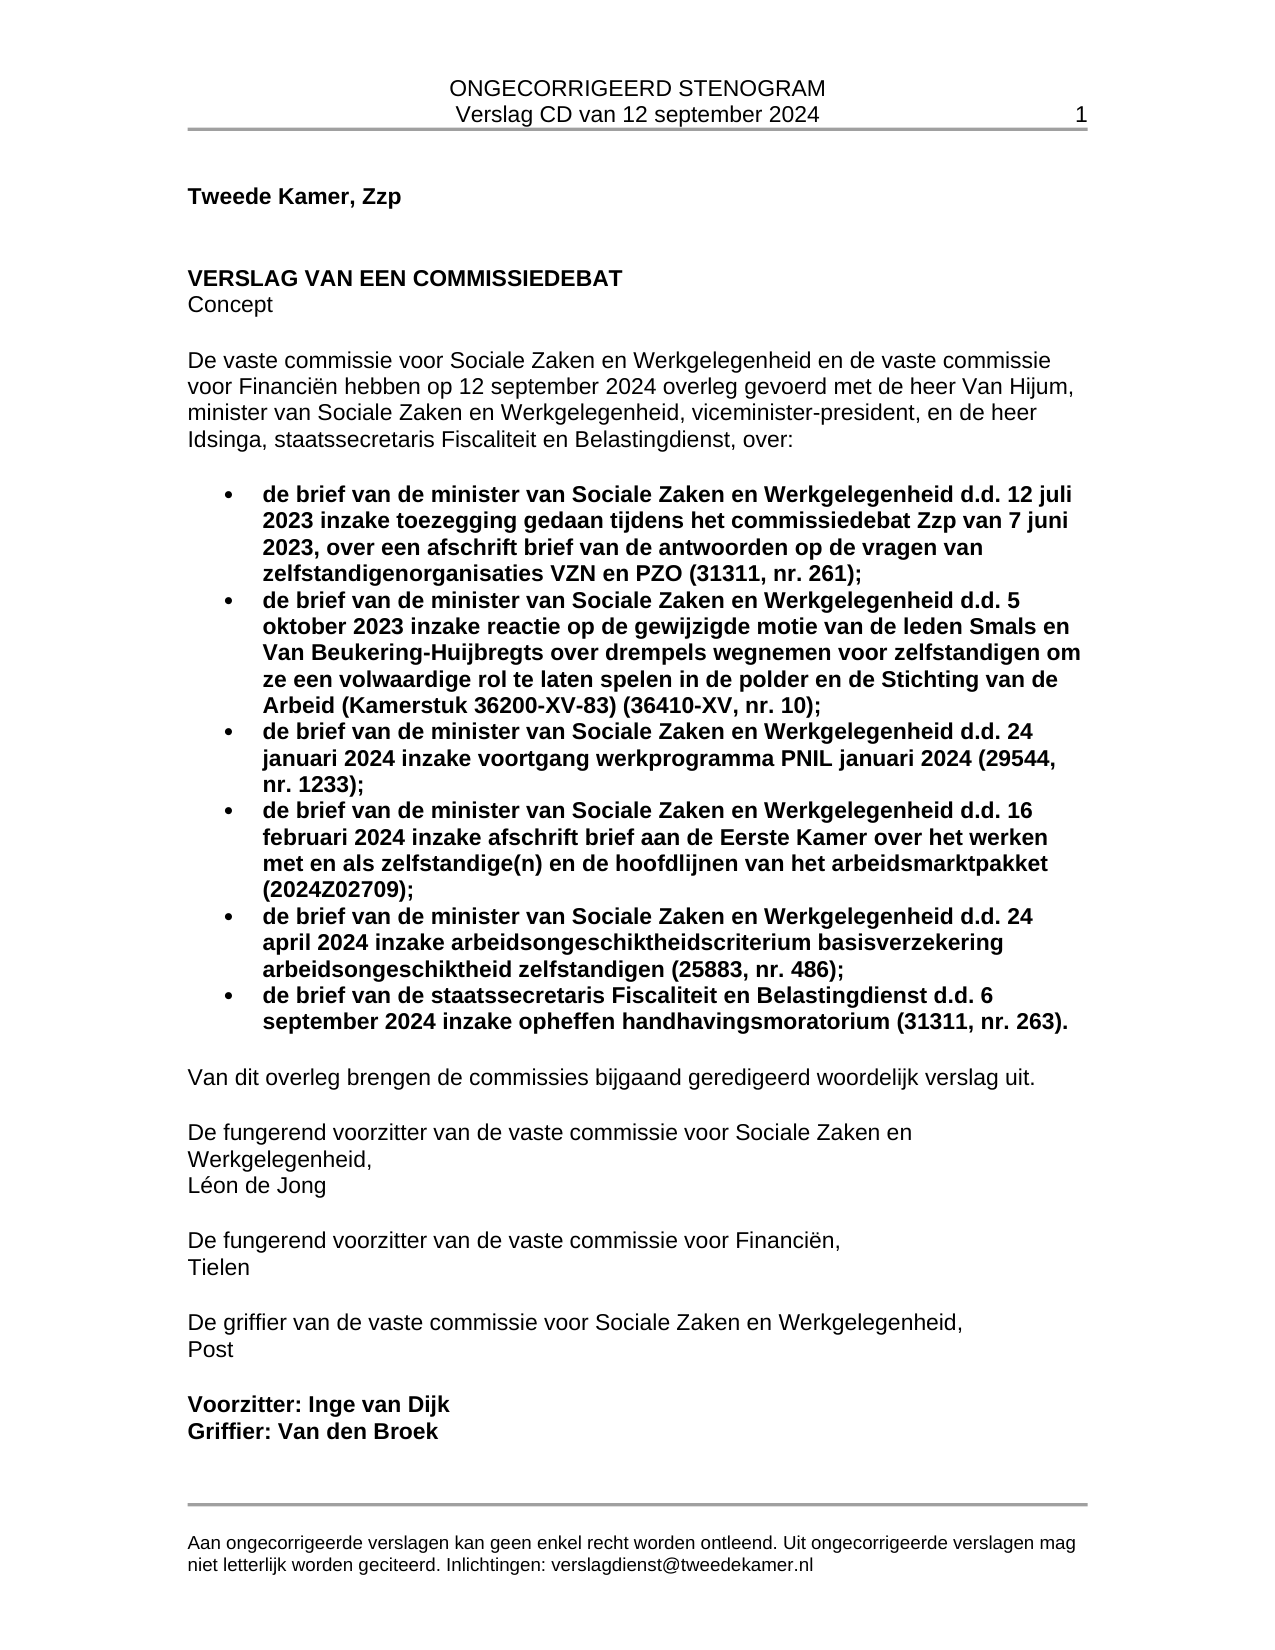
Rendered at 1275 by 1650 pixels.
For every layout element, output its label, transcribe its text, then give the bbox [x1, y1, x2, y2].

list de brief van de minister van Sociale Zaken en Werkgelegenheid d.d. 16 februari 2024 inzake afschrift brief aan de Eerste Kamer over het werken met en als zelfstandige(n) en de hoofdlijnen van het arbeidsmarktpakket (2024Z02709); [225, 797, 1087, 903]
list de brief van de staatssecretaris Fiscaliteit en Belastingdienst d.d. 6 september 2024 inzake opheffen handhavingsmoratorium (31311, nr. 263). [225, 982, 1087, 1034]
text Voorzitter: Inge van Dijk Griffier: Van den Broek [187, 1391, 1087, 1444]
list de brief van de minister van Sociale Zaken en Werkgelegenheid d.d. 12 juli 2023 inzake toezegging gedaan tijdens het commissiedebat Zzp van 7 juni 2023, over een afschrift brief van de antwoorden op de vragen van zelfstandigenorganisaties VZN en PZO (31311, nr. 261); [225, 481, 1087, 587]
text VERSLAG VAN EEN COMMISSIEDEBAT Concept [187, 238, 1087, 317]
text De fungerend voorzitter van de vaste commissie voor Financiën, Tielen [187, 1227, 1087, 1280]
text De vaste commissie voor Sociale Zaken en Werkgelegenheid en de vaste commissie voor Financiën hebben op 12 september 2024 overleg gevoerd met de heer Van Hijum, minister van Sociale Zaken en Werkgelegenheid, viceminister-president, en de heer Idsinga, staatssecretaris Fiscaliteit en Belastingdienst, over: [187, 347, 1087, 452]
list de brief van de minister van Sociale Zaken en Werkgelegenheid d.d. 24 januari 2024 inzake voortgang werkprogramma PNIL januari 2024 (29544, nr. 1233); [225, 718, 1087, 797]
text De fungerend voorzitter van de vaste commissie voor Sociale Zaken en Werkgelegenheid, Léon de Jong [187, 1119, 1087, 1198]
text De griffier van de vaste commissie voor Sociale Zaken en Werkgelegenheid, Post [187, 1309, 1087, 1362]
text Van dit overleg brengen de commissies bijgaand geredigeerd woordelijk verslag uit. [187, 1064, 1087, 1090]
text Tweede Kamer, Zzp [187, 156, 1087, 209]
list de brief van de minister van Sociale Zaken en Werkgelegenheid d.d. 5 oktober 2023 inzake reactie op de gewijzigde motie van de leden Smals en Van Beukering-Huijbregts over drempels wegnemen voor zelfstandigen om ze een volwaardige rol te laten spelen in de polder en de Stichting van de Arbeid (Kamerstuk 36200-XV-83) (36410-XV, nr. 10); [225, 587, 1087, 718]
list de brief van de minister van Sociale Zaken en Werkgelegenheid d.d. 24 april 2024 inzake arbeidsongeschiktheidscriterium basisverzekering arbeidsongeschiktheid zelfstandigen (25883, nr. 486); [225, 903, 1087, 982]
